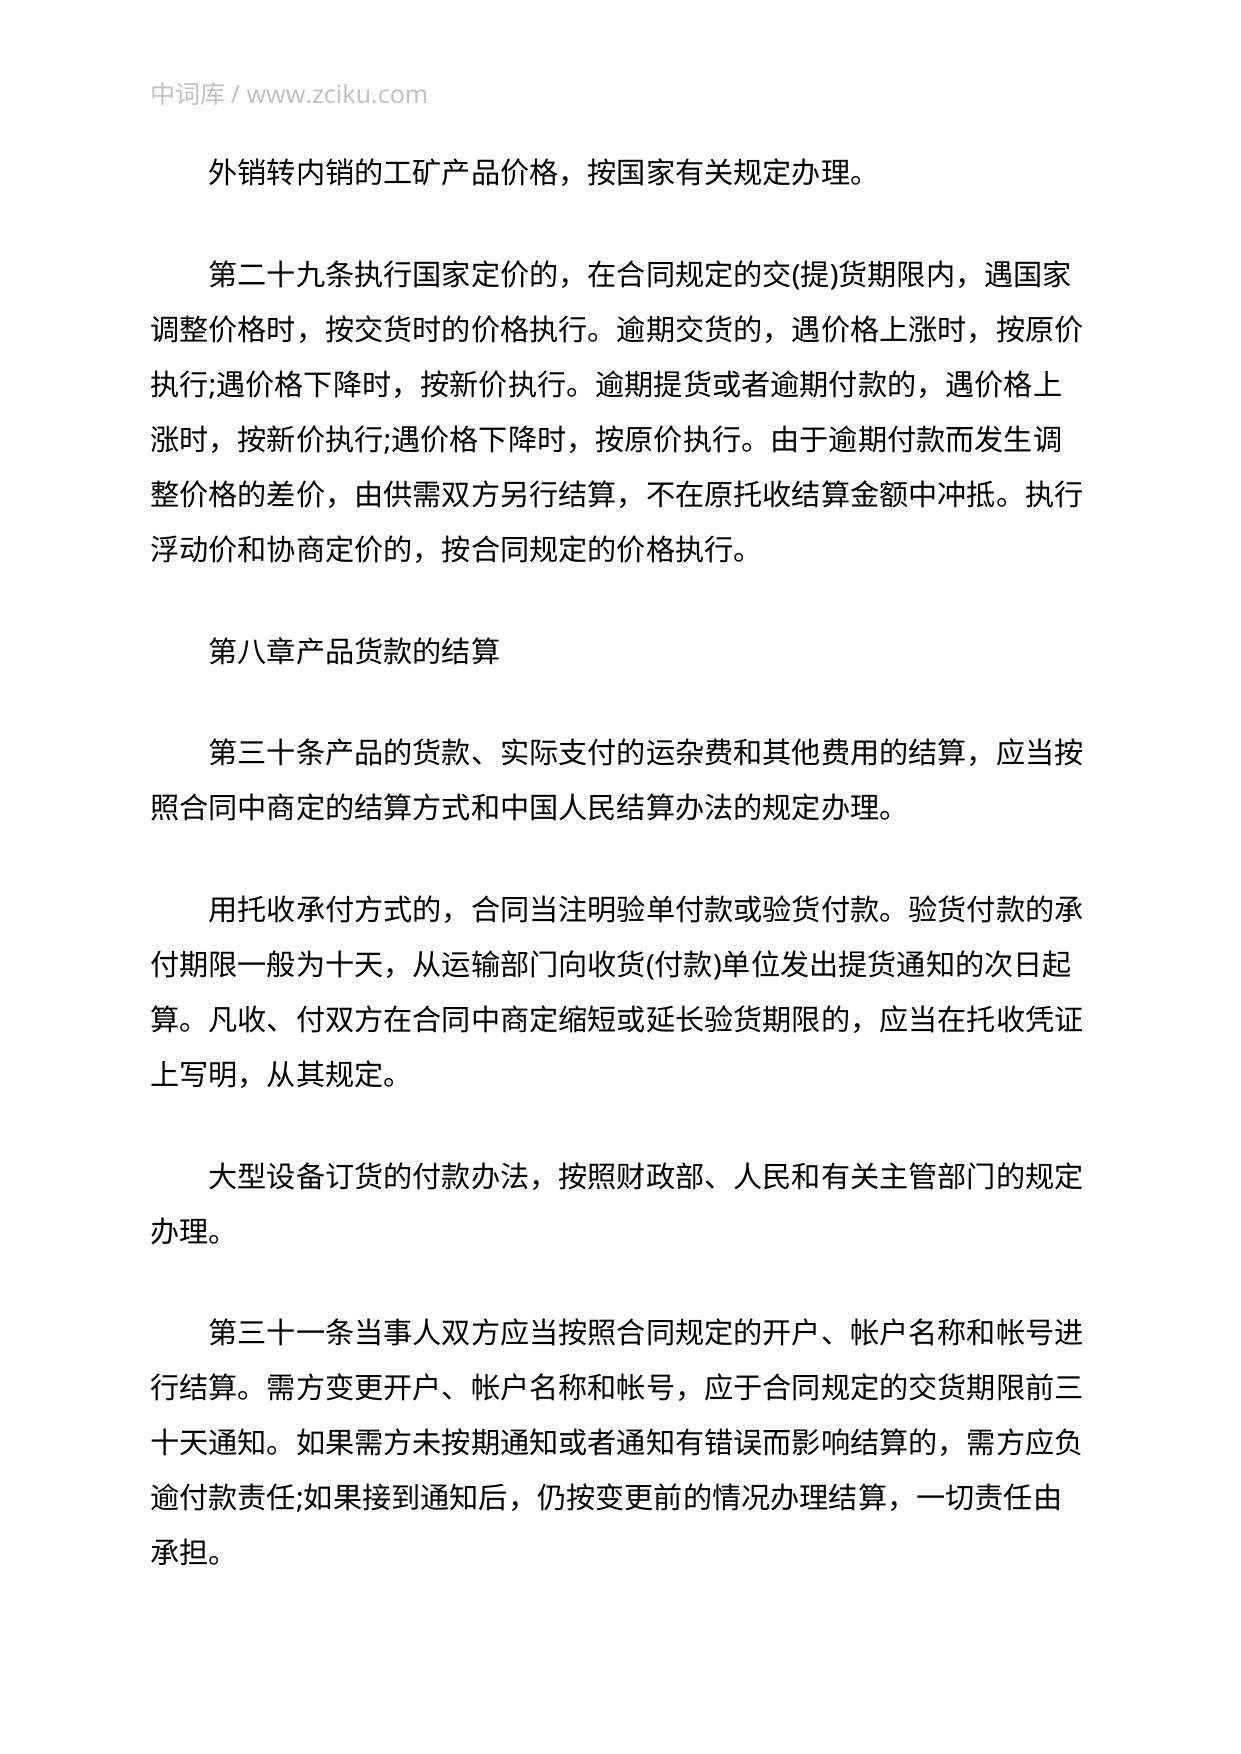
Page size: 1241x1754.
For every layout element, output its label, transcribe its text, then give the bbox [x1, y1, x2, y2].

text 第八章产品货款的结算 [150, 628, 1090, 671]
text 第二十九条执行国家定价的，在合同规定的交(提)货期限内，遇国家调整价格时，按交货时的价格执行。逾期交货的，遇价格上涨时，按原价执行;遇价格下降时，按新价执行。逾期提货或者逾期付款的，遇价格上涨时，按新价执行;遇价格下降时，按原价执行。由于逾期付款而发生调整价格的差价，由供需双方另行结算，不在原托收结算金额中冲抵。执行浮动价和协商定价的，按合同规定的价格执行。 [150, 252, 1090, 569]
text 第三十条产品的货款、实际支付的运杂费和其他费用的结算，应当按照合同中商定的结算方式和中国人民结算办法的规定办理。 [150, 730, 1090, 827]
text 第三十一条当事人双方应当按照合同规定的开户、帐户名称和帐号进行结算。需方变更开户、帐户名称和帐号，应于合同规定的交货期限前三十天通知。如果需方未按期通知或者通知有错误而影响结算的，需方应负逾付款责任;如果接到通知后，仍按变更前的情况办理结算，一切责任由承担。 [150, 1310, 1090, 1572]
text 用托收承付方式的，合同当注明验单付款或验货付款。验货付款的承付期限一般为十天，从运输部门向收货(付款)单位发出提货通知的次日起算。凡收、付双方在合同中商定缩短或延长验货期限的，应当在托收凭证上写明，从其规定。 [150, 887, 1090, 1094]
text 外销转内销的工矿产品价格，按国家有关规定办理。 [150, 150, 1090, 192]
text 大型设备订货的付款办法，按照财政部、人民和有关主管部门的规定办理。 [150, 1153, 1090, 1251]
